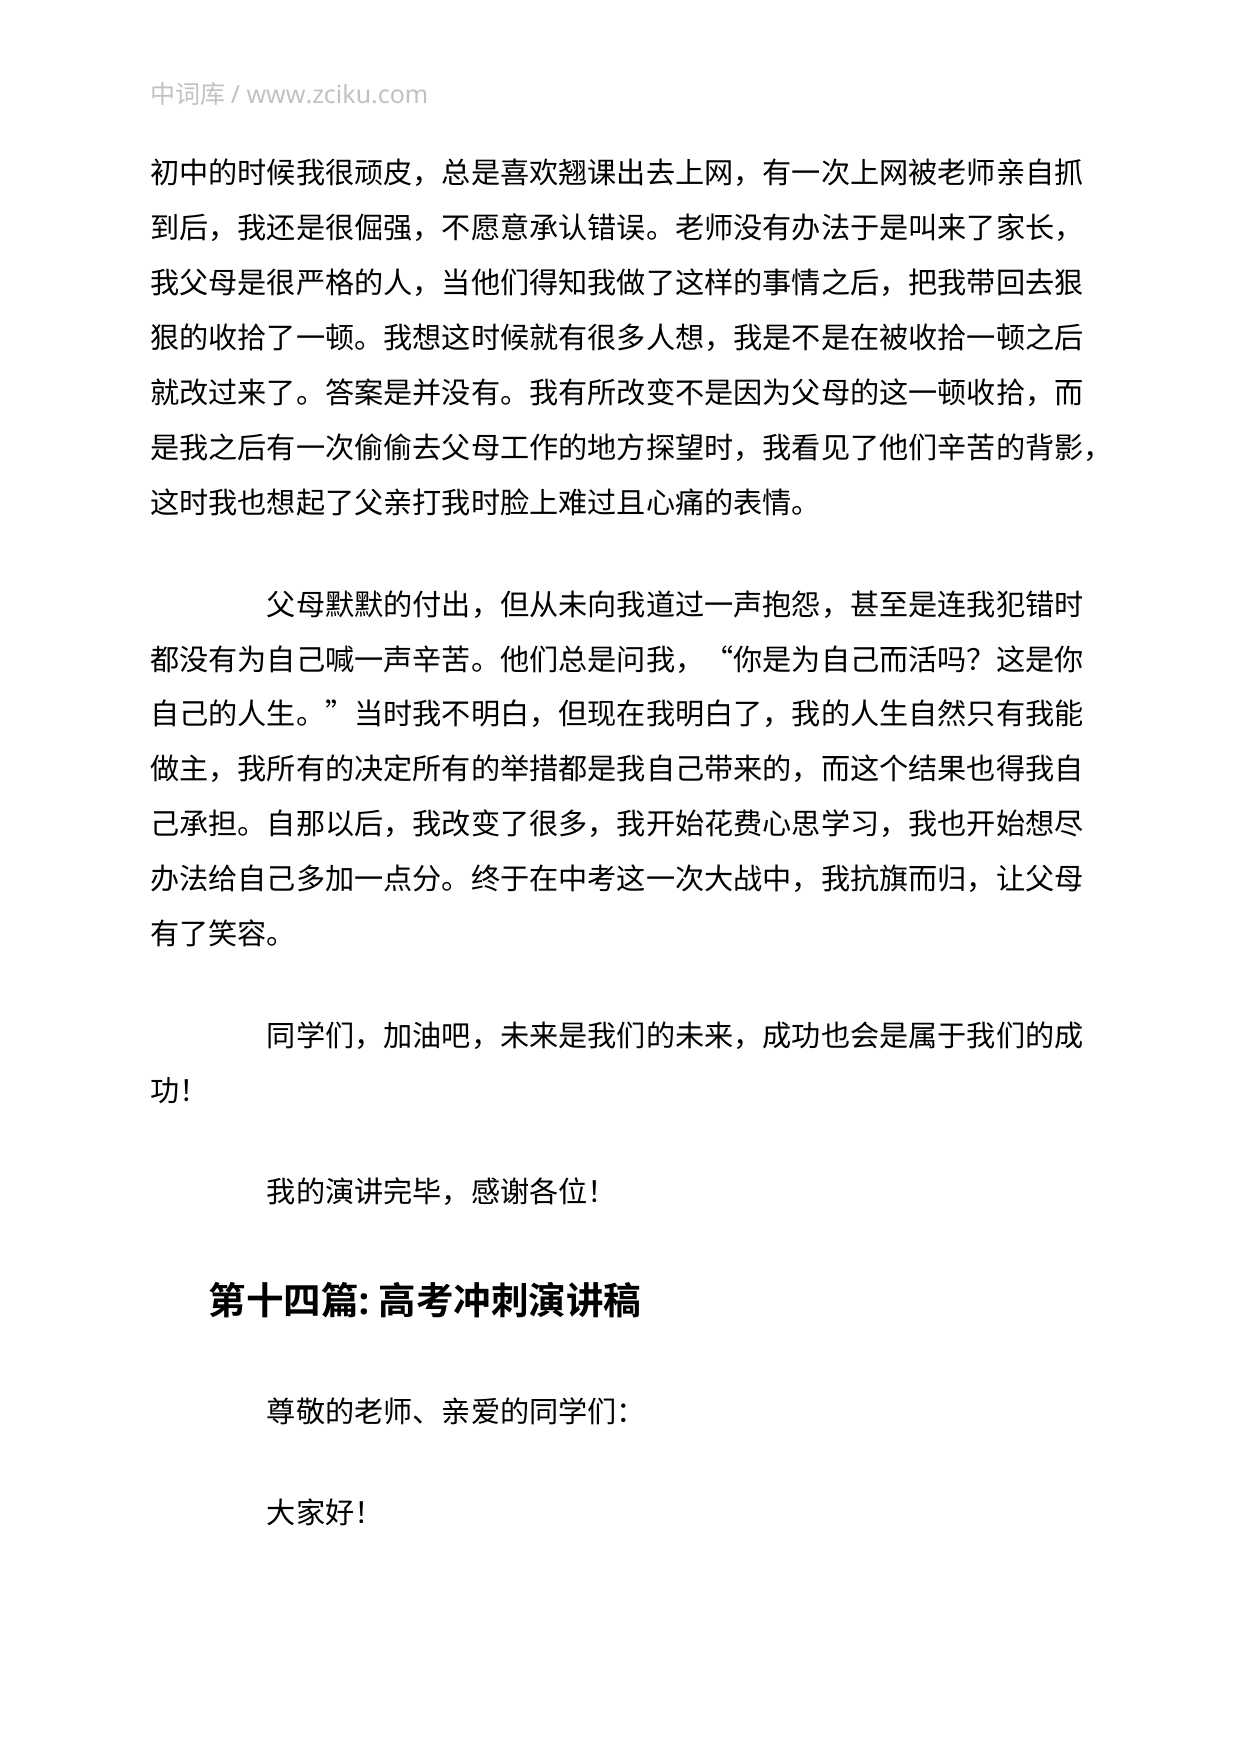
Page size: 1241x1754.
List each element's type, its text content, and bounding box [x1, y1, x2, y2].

text 同学们，加油吧，未来是我们的未来，成功也会是属于我们的成功！ [150, 1012, 1090, 1109]
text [150, 150, 1090, 522]
text 我的演讲完毕，感谢各位！ [150, 1169, 1090, 1211]
text 大家好！ [150, 1490, 1090, 1532]
text 父母默默的付出，但从未向我道过一声抱怨，甚至是连我犯错时都没有为自己喊一声辛苦。他们总是问我，“你是为自己而活吗？这是你自己的人生。”当时我不明白，但现在我明白了，我的人生自然只有我能做主，我所有的决定所有的举措都是我自己带来的，而这个结果也得我自己承担。自那以后，我改变了很多，我开始花费心思学习，我也开始想尽办法给自己多加一点分。终于在中考这一次大战中，我抗旗而归，让父母有了笑容。 [150, 581, 1090, 953]
text 第十四篇: 高考冲刺演讲稿 [150, 1271, 1090, 1325]
text 尊敬的老师、亲爱的同学们： [150, 1388, 1090, 1431]
